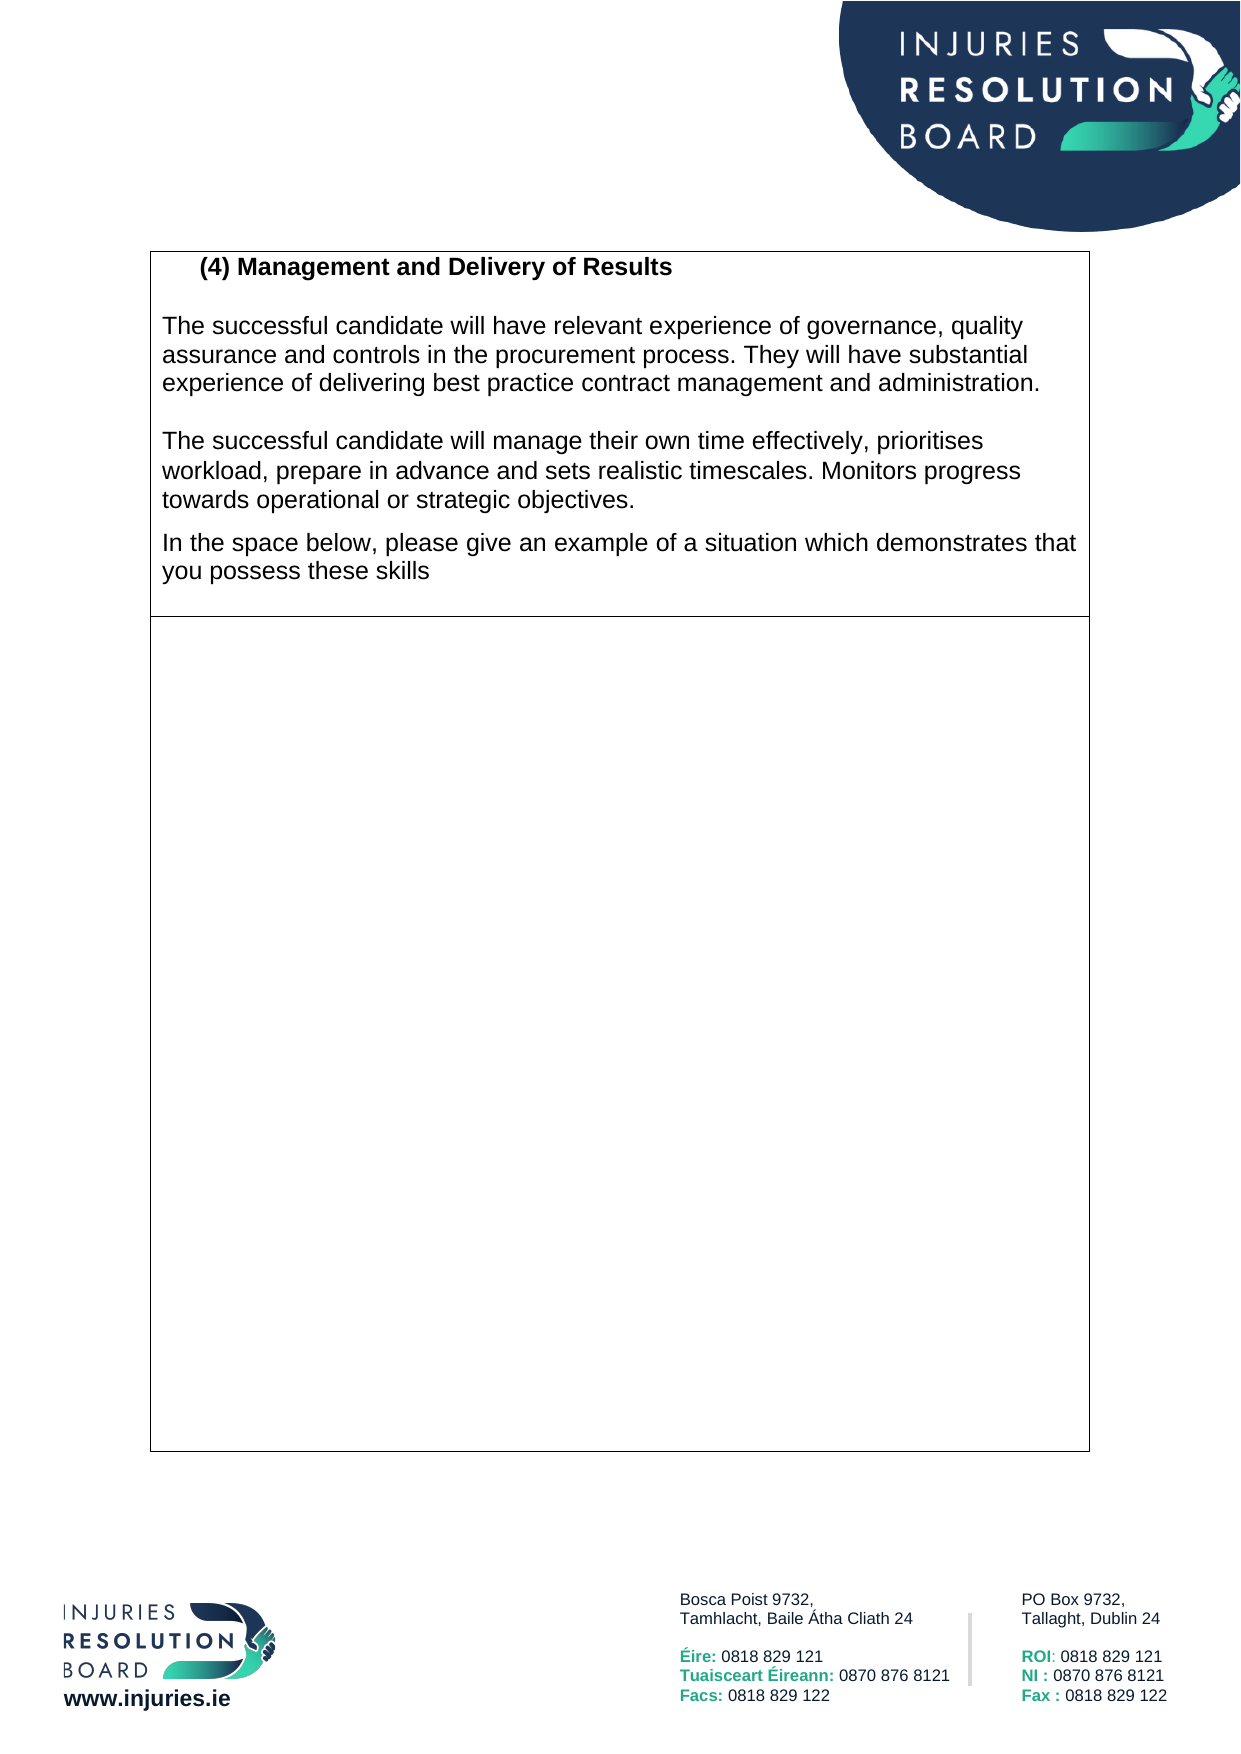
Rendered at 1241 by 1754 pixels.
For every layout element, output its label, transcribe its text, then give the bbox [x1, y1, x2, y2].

picture [63, 1603, 275, 1679]
table_cell [151, 617, 1089, 1451]
picture [823, 1, 1241, 436]
table_header Management and Delivery of Results The successful candidate will have relevant experience of governance, quality assurance and controls in the procurement process. They will have substantial experience of delivering best practice contract management and administration. The successful candidate will manage their own time effectively, prioritises workload, prepare in advance and sets realistic timescales. Monitors progress towards operational or strategic objectives. In the space below, please give an example of a situation which demonstrates that you possess these skills [151, 252, 1089, 616]
